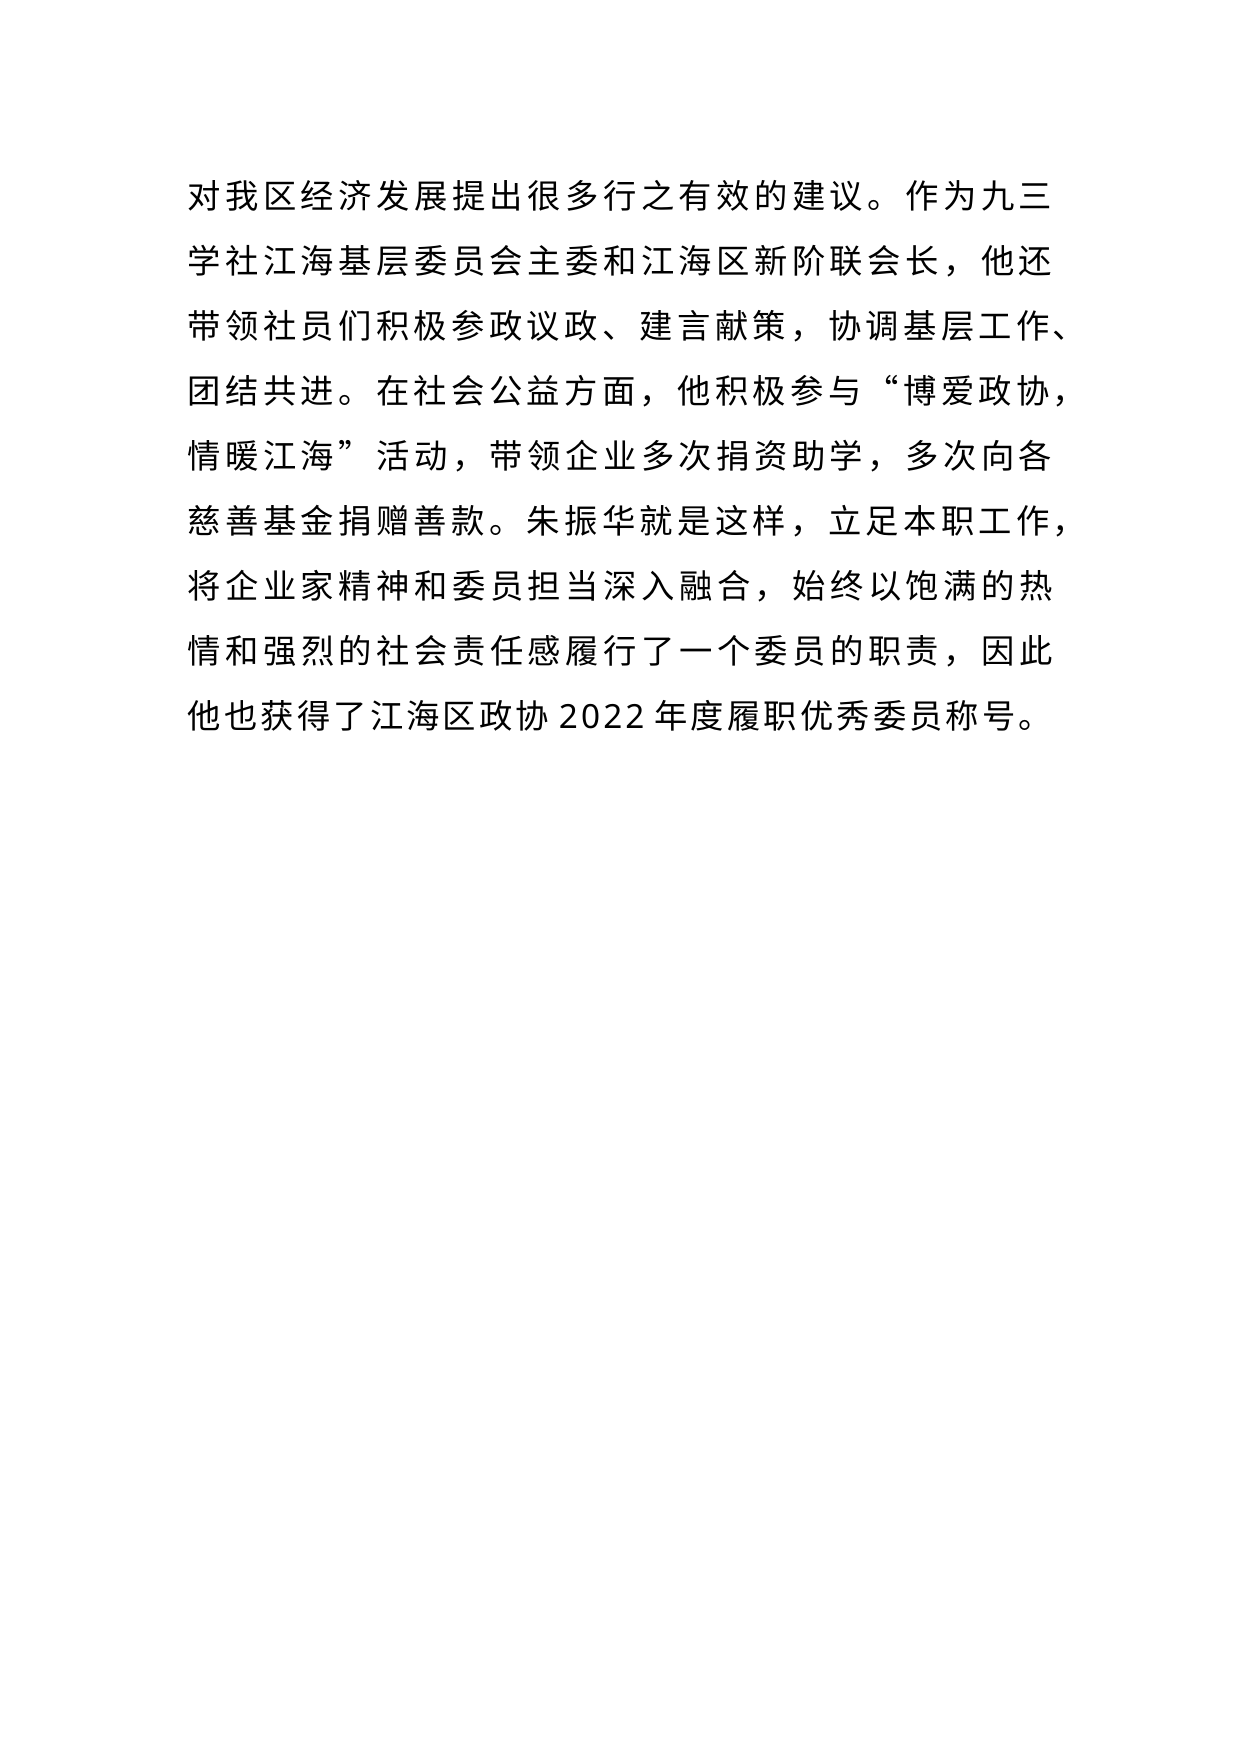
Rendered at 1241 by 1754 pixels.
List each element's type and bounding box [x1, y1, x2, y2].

text [187, 162, 1053, 747]
